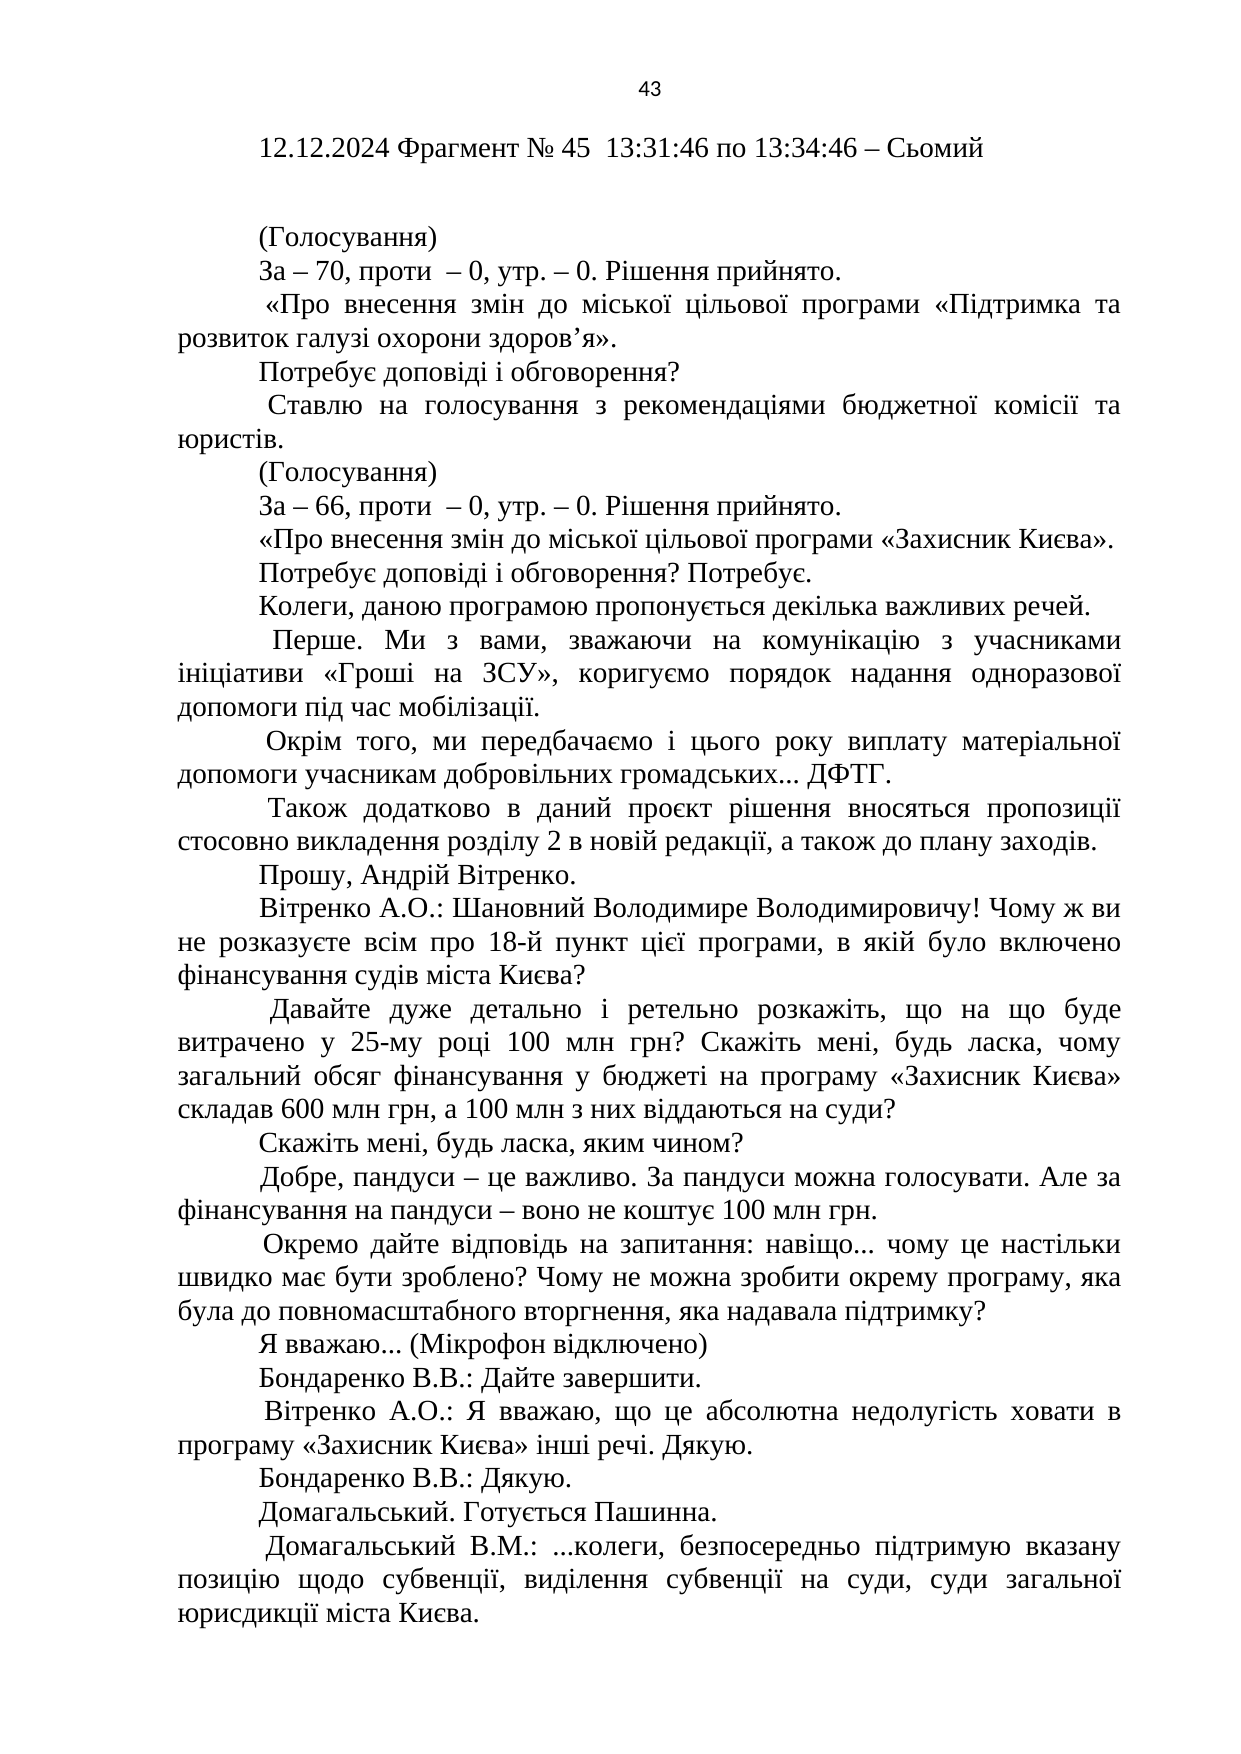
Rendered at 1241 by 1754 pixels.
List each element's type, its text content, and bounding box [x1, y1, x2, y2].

text Ставлю на голосування з рекомендаціями бюджетної комісії та юристів. [177, 387, 1122, 454]
text За – 66, проти – 0, утр. – 0. Рішення прийнято. [177, 488, 1122, 521]
text Давайте дуже детально і ретельно розкажіть, що на що буде витрачено у 25-му році 100 млн грн? Скажіть мені, будь ласка, чому загальний обсяг фінансування у бюджеті на програму «Захисник Києва» складав 600 млн грн, а 100 млн з них віддаються на суди? [177, 991, 1122, 1125]
text Також додатково в даний проєкт рішення вносяться пропозиції стосовно викладення розділу 2 в новій редакції, а також до плану заходів. [177, 790, 1122, 857]
text (Голосування) [177, 219, 1122, 253]
text Колеги, даною програмою пропонується декілька важливих речей. [177, 588, 1122, 622]
text Скажіть мені, будь ласка, яким чином? [177, 1125, 1122, 1159]
text Добре, пандуси – це важливо. За пандуси можна голосувати. Але за фінансування на пандуси – воно не коштує 100 млн грн. [177, 1159, 1122, 1226]
text 12.12.2024 Фрагмент № 45 13:31:46 по 13:34:46 – Сьомий [177, 130, 1122, 163]
text Домагальський. Готується Пашинна. [177, 1494, 1122, 1528]
text «Про внесення змін до міської цільової програми «Підтримка та розвиток галузі охорони здоров’я». [177, 287, 1122, 354]
text Потребує доповіді і обговорення? Потребує. [177, 555, 1122, 588]
text Я вважаю... (Мікрофон відключено) [177, 1326, 1122, 1360]
text Потребує доповіді і обговорення? [177, 354, 1122, 387]
text Вітренко А.О.: Шановний Володимире Володимировичу! Чому ж ви не розказуєте всім про 18-й пункт цієї програми, в якій було включено фінансування судів міста Києва? [177, 890, 1122, 991]
text Окремо дайте відповідь на запитання: навіщо... чому це настільки швидко має бути зроблено? Чому не можна зробити окрему програму, яка була до повномасштабного вторгнення, яка надавала підтримку? [177, 1226, 1122, 1326]
text Прошу, Андрій Вітренко. [177, 857, 1122, 890]
text Окрім того, ми передбачаємо і цього року виплату матеріальної допомоги учасникам добровільних громадських... ДФТГ. [177, 723, 1122, 790]
text Вітренко А.О.: Я вважаю, що це абсолютна недолугість ховати в програму «Захисник Києва» інші речі. Дякую. [177, 1393, 1122, 1461]
text Бондаренко В.В.: Дайте завершити. [177, 1360, 1122, 1393]
text (Голосування) [177, 454, 1122, 488]
text За – 70, проти – 0, утр. – 0. Рішення прийнято. [177, 253, 1122, 287]
text Домагальський В.М.: ...колеги, безпосередньо підтримую вказану позицію щодо субвенції, виділення субвенції на суди, суди загальної юрисдикції міста Києва. [177, 1528, 1122, 1628]
text «Про внесення змін до міської цільової програми «Захисник Києва». [177, 521, 1122, 555]
text Перше. Ми з вами, зважаючи на комунікацію з учасниками ініціативи «Гроші на ЗСУ», коригуємо порядок надання одноразової допомоги під час мобілізації. [177, 622, 1122, 723]
text Бондаренко В.В.: Дякую. [177, 1461, 1122, 1494]
